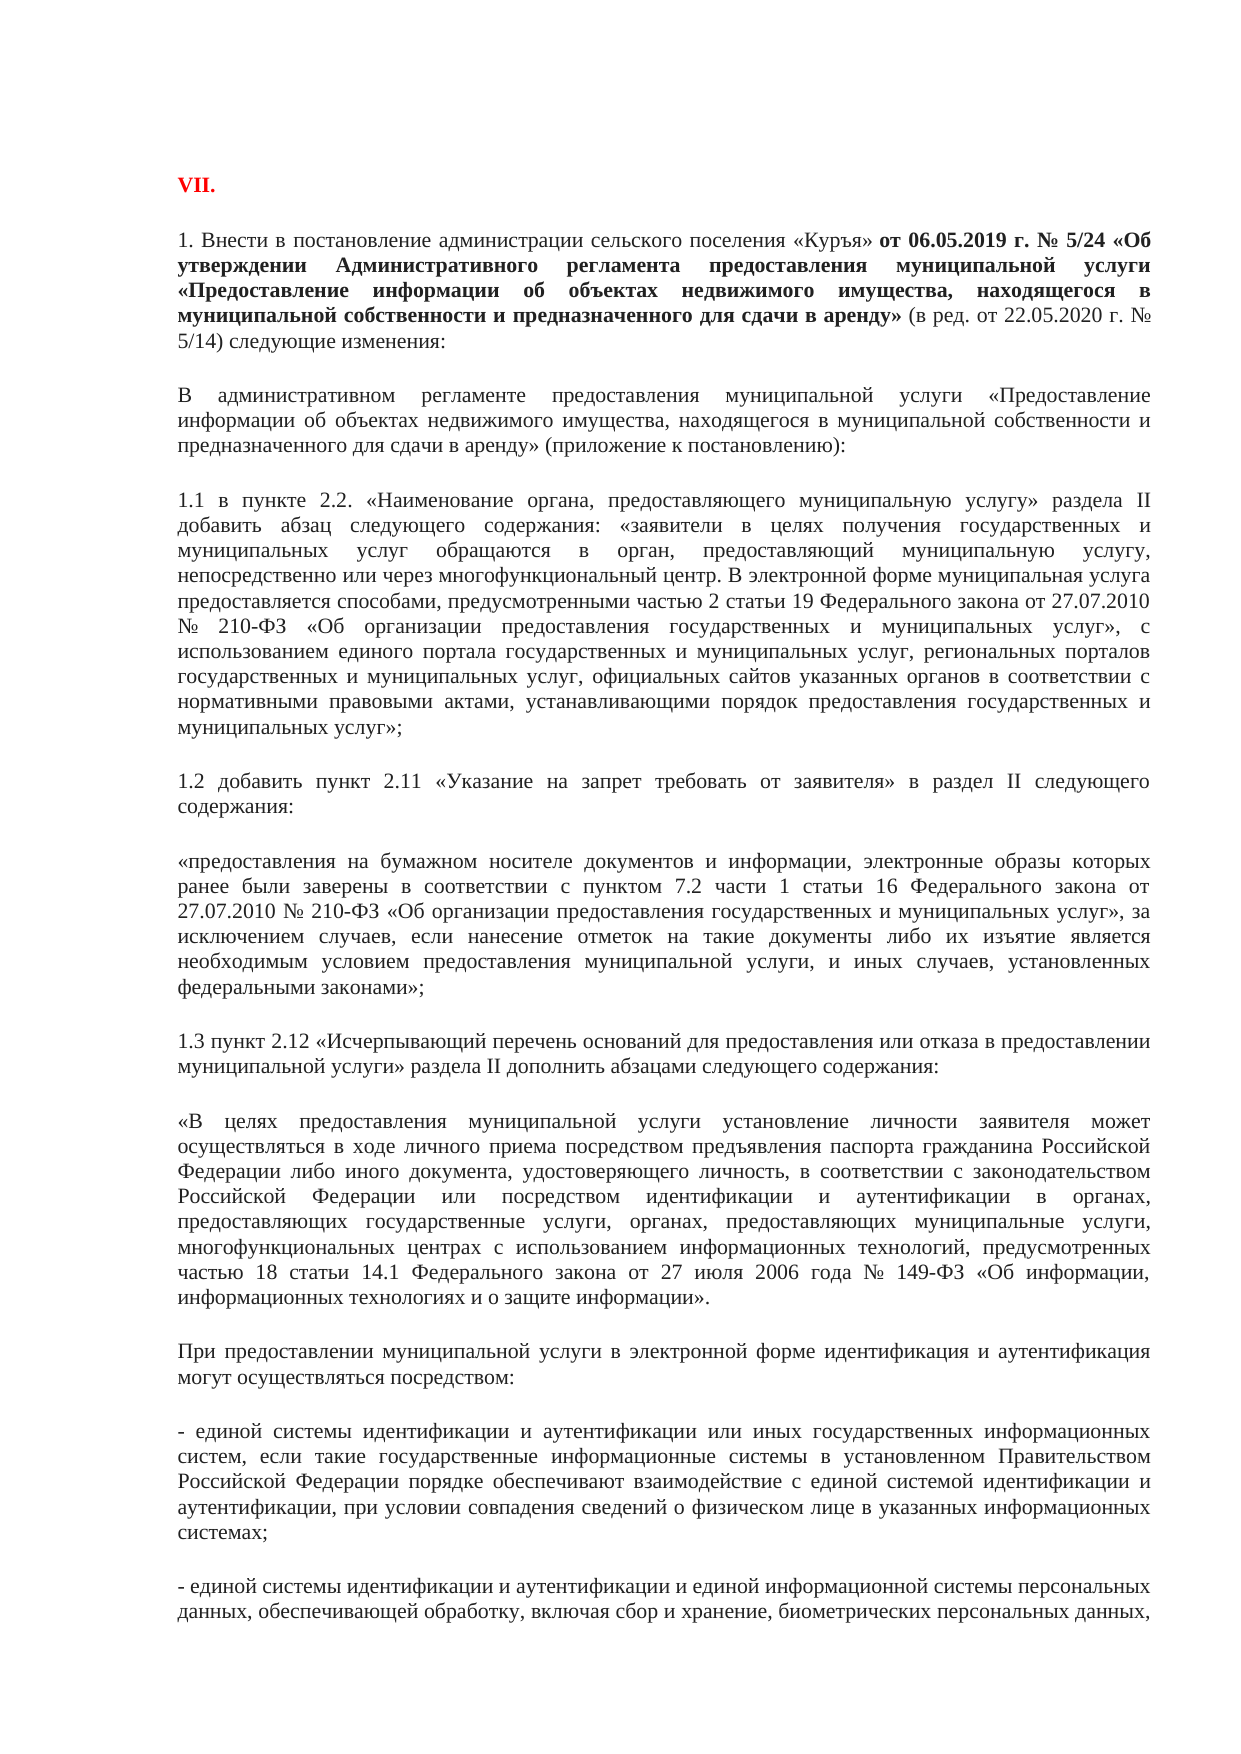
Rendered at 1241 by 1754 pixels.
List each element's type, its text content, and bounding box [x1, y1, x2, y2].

text VII. [177, 172, 1152, 198]
text - единой системы идентификации и аутентификации или иных государственных информационных систем, если такие государственные информационные системы в установленном Правительством Российской Федерации порядке обеспечивают взаимодействие с единой системой идентификации и аутентификации, при условии совпадения сведений о физическом лице в указанных информационных системах; [177, 1418, 1152, 1544]
text 1. Внести в постановление администрации сельского поселения «Куръя» от 06.05.2019 г. № 5/24 «Об утверждении Административного регламента предоставления муниципальной услуги «Предоставление информации об объектах недвижимого имущества, находящегося в муниципальной собственности и предназначенного для сдачи в аренду» (в ред. от 22.05.2020 г. № 5/14) следующие изменения: [177, 227, 1152, 353]
text 1.1 в пункте 2.2. «Наименование органа, предоставляющего муниципальную услугу» раздела II добавить абзац следующего содержания: «заявители в целях получения государственных и муниципальных услуг обращаются в орган, предоставляющий муниципальную услугу, непосредственно или через многофункциональный центр. В электронной форме муниципальная услуга предоставляется способами, предусмотренными частью 2 статьи 19 Федерального закона от 27.07.2010 № 210-ФЗ «Об организации предоставления государственных и муниципальных услуг», с использованием единого портала государственных и муниципальных услуг, региональных порталов государственных и муниципальных услуг, официальных сайтов указанных органов в соответствии с нормативными правовыми актами, устанавливающими порядок предоставления государственных и муниципальных услуг»; [177, 487, 1152, 739]
text «предоставления на бумажном носителе документов и информации, электронные образы которых ранее были заверены в соответствии с пунктом 7.2 части 1 статьи 16 Федерального закона от 27.07.2010 № 210-ФЗ «Об организации предоставления государственных и муниципальных услуг», за исключением случаев, если нанесение отметок на такие документы либо их изъятие является необходимым условием предоставления муниципальной услуги, и иных случаев, установленных федеральными законами»; [177, 848, 1152, 999]
text 1.3 пункт 2.12 «Исчерпывающий перечень оснований для предоставления или отказа в предоставлении муниципальной услуги» раздела II дополнить абзацами следующего содержания: [177, 1028, 1152, 1078]
text «В целях предоставления муниципальной услуги установление личности заявителя может осуществляться в ходе личного приема посредством предъявления паспорта гражданина Российской Федерации либо иного документа, удостоверяющего личность, в соответствии с законодательством Российской Федерации или посредством идентификации и аутентификации в органах, предоставляющих государственные услуги, органах, предоставляющих муниципальные услуги, многофункциональных центрах с использованием информационных технологий, предусмотренных частью 18 статьи 14.1 Федерального закона от 27 июля 2006 года № 149-ФЗ «Об информации, информационных технологиях и о защите информации». [177, 1108, 1152, 1309]
text 1.2 добавить пункт 2.11 «Указание на запрет требовать от заявителя» в раздел II следующего содержания: [177, 768, 1152, 818]
text При предоставлении муниципальной услуги в электронной форме идентификация и аутентификация могут осуществляться посредством: [177, 1338, 1152, 1389]
text В административном регламенте предоставления муниципальной услуги «Предоставление информации об объектах недвижимого имущества, находящегося в муниципальной собственности и предназначенного для сдачи в аренду» (приложение к постановлению): [177, 382, 1152, 458]
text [177, 1573, 1152, 1624]
